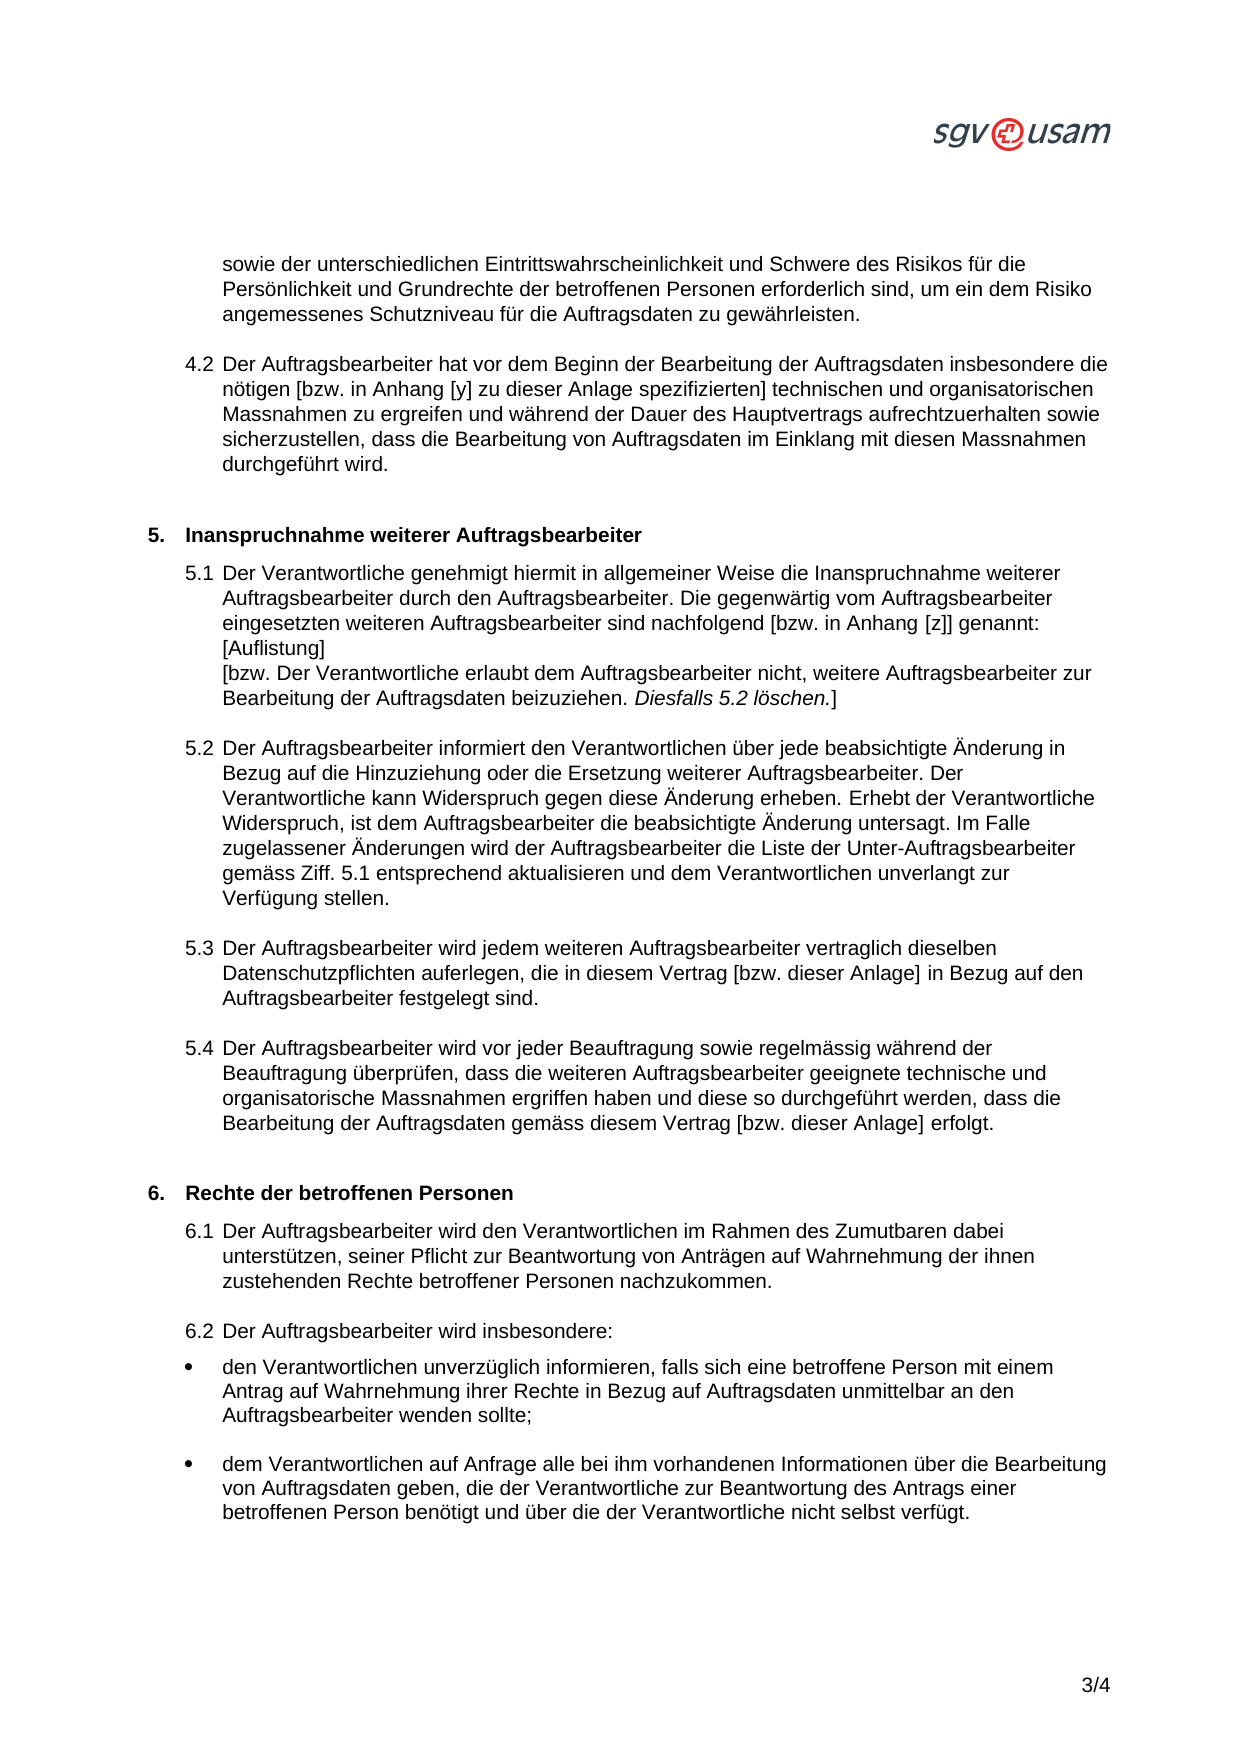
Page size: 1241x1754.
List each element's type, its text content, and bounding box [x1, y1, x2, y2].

list dem Verantwortlichen auf Anfrage alle bei ihm vorhandenen Informationen über die Bearbeitung von Auftragsdaten geben, die der Verantwortliche zur Beantwortung des Antrags einer betroffenen Person benötigt und über die der Verantwortliche nicht selbst verfügt. [185, 1452, 1110, 1524]
text 5.2 Der Auftragsbearbeiter informiert den Verantwortlichen über jede beabsichtigte Änderung in Bezug auf die Hinzuziehung oder die Ersetzung weiterer Auftragsbearbeiter. Der Verantwortliche kann Widerspruch gegen diese Änderung erheben. Erhebt der Verantwortliche Widerspruch, ist dem Auftragsbearbeiter die beabsichtigte Änderung untersagt. Im Falle zugelassener Änderungen wird der Auftragsbearbeiter die Liste der Unter-Auftragsbearbeiter gemäss Ziff. 5.1 entsprechend aktualisieren und dem Verantwortlichen unverlangt zur Verfügung stellen. [185, 734, 1110, 909]
picture [933, 118, 1111, 151]
list Inanspruchnahme weiterer Auftragsbearbeiter [148, 522, 1110, 547]
list Rechte der betroffenen Personen [148, 1180, 1110, 1205]
text 6.2 Der Auftragsbearbeiter wird insbesondere: [185, 1318, 1110, 1343]
text 6.1 Der Auftragsbearbeiter wird den Verantwortlichen im Rahmen des Zumutbaren dabei unterstützen, seiner Pflicht zur Beantwortung von Anträgen auf Wahrnehmung der ihnen zustehenden Rechte betroffener Personen nachzukommen. [185, 1218, 1110, 1293]
text 5.4 Der Auftragsbearbeiter wird vor jeder Beauftragung sowie regelmässig während der Beauftragung überprüfen, dass die weiteren Auftragsbearbeiter geeignete technische und organisatorische Massnahmen ergriffen haben und diese so durchgeführt werden, dass die Bearbeitung der Auftragsdaten gemäss diesem Vertrag [bzw. dieser Anlage] erfolgt. [185, 1034, 1110, 1134]
list den Verantwortlichen unverzüglich informieren, falls sich eine betroffene Person mit einem Antrag auf Wahrnehmung ihrer Rechte in Bezug auf Auftragsdaten unmittelbar an den Auftragsbearbeiter wenden sollte; [185, 1355, 1110, 1427]
text 5.1 Der Verantwortliche genehmigt hiermit in allgemeiner Weise die Inanspruchnahme weiterer Auftragsbearbeiter durch den Auftragsbearbeiter. Die gegenwärtig vom Auftragsbearbeiter eingesetzten weiteren Auftragsbearbeiter sind nachfolgend [bzw. in Anhang [z]] genannt: [Auflistung] [bzw. Der Verantwortliche erlaubt dem Auftragsbearbeiter nicht, weitere Auftragsbearbeiter zur Bearbeitung der Auftragsdaten beizuziehen. Diesfalls 5.2 löschen.] [185, 559, 1110, 709]
text 4.2 Der Auftragsbearbeiter hat vor dem Beginn der Bearbeitung der Auftragsdaten insbesondere die nötigen [bzw. in Anhang [y] zu dieser Anlage spezifizierten] technischen und organisatorischen Massnahmen zu ergreifen und während der Dauer des Hauptvertrags aufrechtzuerhalten sowie sicherzustellen, dass die Bearbeitung von Auftragsdaten im Einklang mit diesen Massnahmen durchgeführt wird. [185, 351, 1110, 476]
text 5.3 Der Auftragsbearbeiter wird jedem weiteren Auftragsbearbeiter vertraglich dieselben Datenschutzpflichten auferlegen, die in diesem Vertrag [bzw. dieser Anlage] in Bezug auf den Auftragsbearbeiter festgelegt sind. [185, 934, 1110, 1009]
